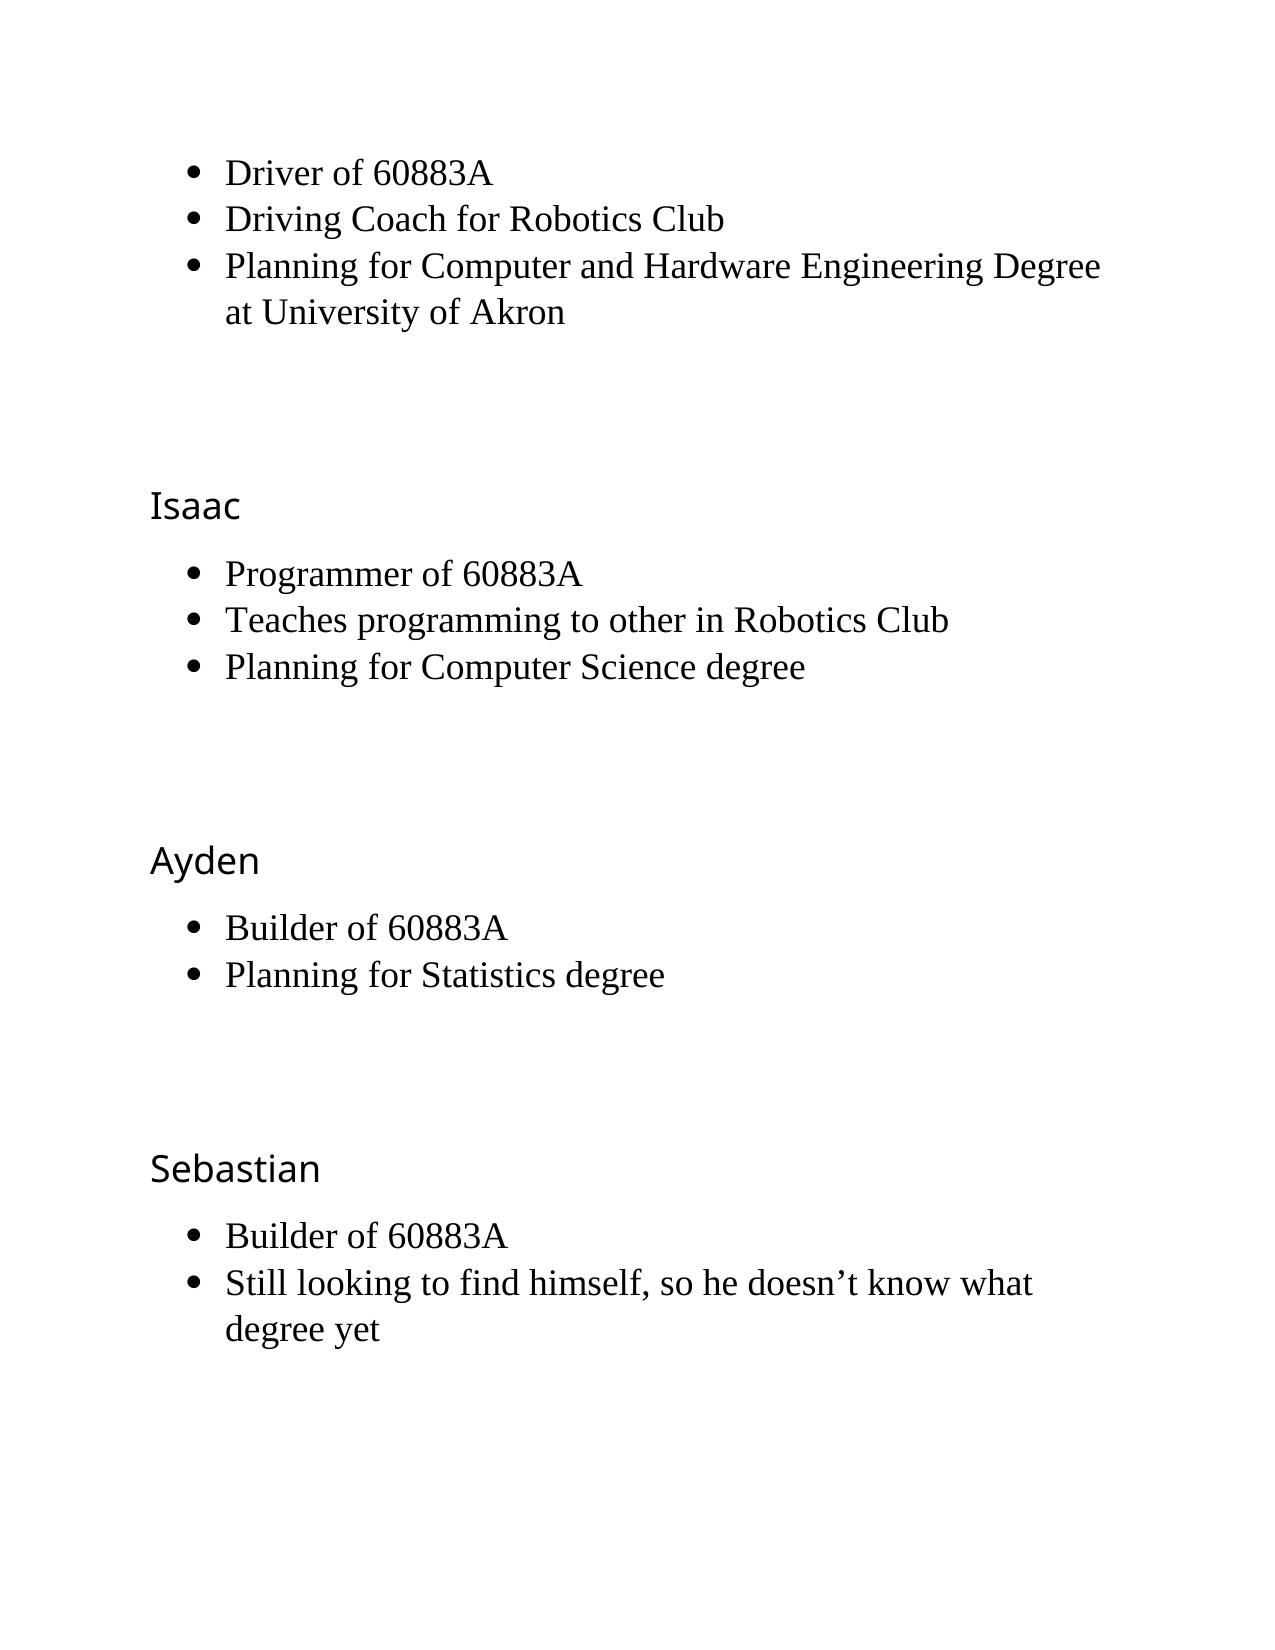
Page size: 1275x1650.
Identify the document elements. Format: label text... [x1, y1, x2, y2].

list Driver of 60883A [187, 150, 1125, 193]
list Planning for Computer Science degree [187, 644, 1125, 687]
list Builder of 60883A [187, 1214, 1125, 1257]
list Builder of 60883A [187, 906, 1125, 949]
list Teaches programming to other in Robotics Club [187, 598, 1125, 641]
text Ayden [150, 834, 1125, 885]
list Planning for Statistics degree [187, 952, 1125, 995]
list Planning for Computer and Hardware Engineering Degree at University of Akron [187, 243, 1125, 333]
text Sebastian [150, 1142, 1125, 1193]
list Still looking to find himself, so he doesn’t know what degree yet [187, 1260, 1125, 1350]
list Driving Coach for Robotics Club [187, 197, 1125, 240]
text Isaac [150, 479, 1125, 530]
list Programmer of 60883A [187, 551, 1125, 594]
